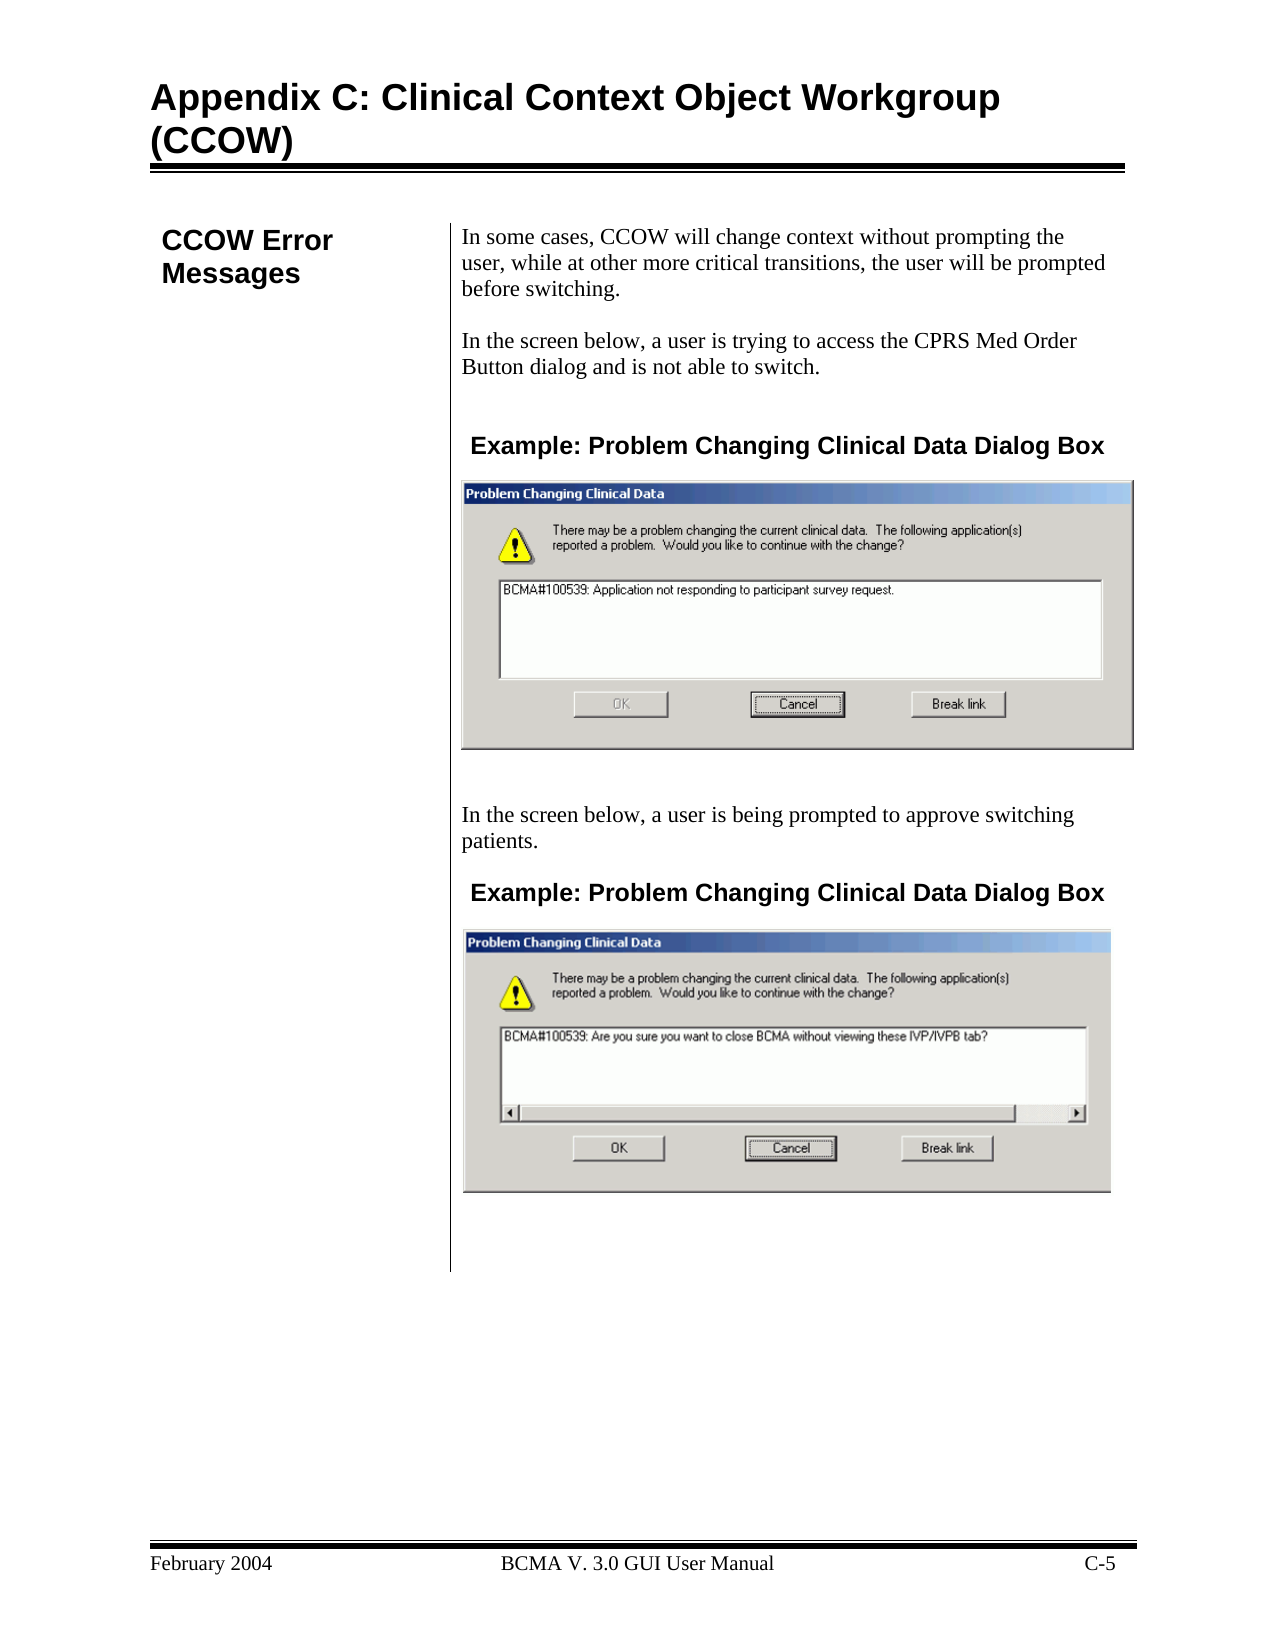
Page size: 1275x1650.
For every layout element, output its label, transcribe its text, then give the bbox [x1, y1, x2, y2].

picture [461, 927, 1114, 1196]
table_header In some cases, CCOW will change context without prompting the user, while at other more critical transitions, the user will be prompted before switching. In the screen below, a user is trying to access the CPRS Med Order Button dialog and is not able to switch. Example: Problem Changing Clinical Data Dialog Box In the screen below, a user is being prompted to approve switching patients. Example: Problem Changing Clinical Data Dialog Box [451, 223, 1125, 1272]
table_header CCOW Error Messages [150, 223, 450, 1272]
text Appendix C: Clinical Context Object Workgroup (CCOW) [150, 75, 1125, 163]
picture [461, 480, 1134, 750]
